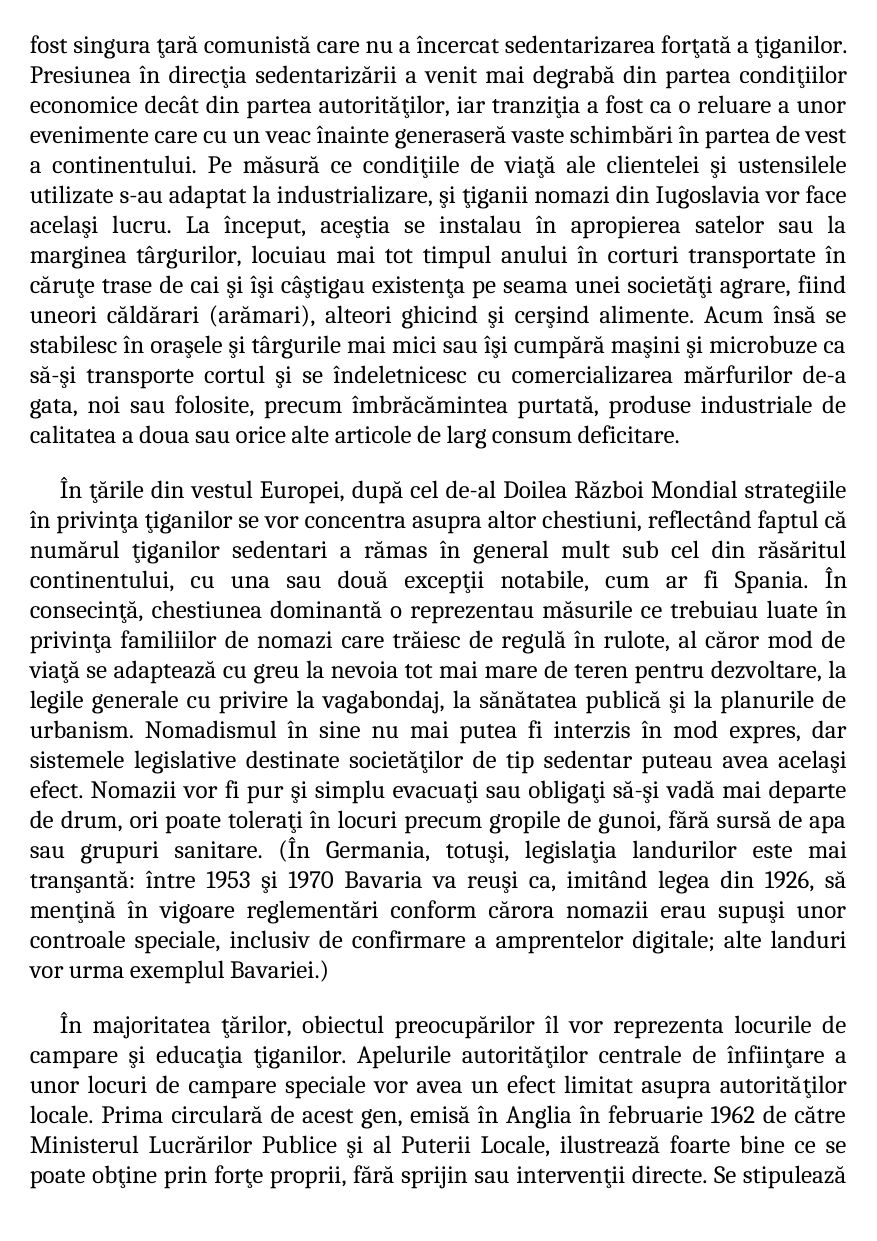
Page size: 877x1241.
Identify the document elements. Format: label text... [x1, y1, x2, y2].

text În ţările din vestul Europei, după cel de-al Doilea Război Mondial strategiile în privinţa ţiganilor se vor concentra asupra altor chestiuni, reflectând faptul că numărul ţiganilor sedentari a rămas în general mult sub cel din răsăritul continentului, cu una sau două excepţii notabile, cum ar fi Spania. În consecinţă, chestiunea dominantă o reprezentau măsurile ce trebuiau luate în privinţa familiilor de nomazi care trăiesc de regulă în rulote, al căror mod de viaţă se adaptează cu greu la nevoia tot mai mare de teren pentru dezvoltare, la legile generale cu privire la vagabondaj, la sănătatea publică şi la planurile de urbanism. Nomadismul în sine nu mai putea fi interzis în mod expres, dar sistemele legislative destinate societăţilor de tip sedentar puteau avea acelaşi efect. Nomazii vor fi pur şi simplu evacuaţi sau obligaţi să-şi vadă mai departe de drum, ori poate toleraţi în locuri precum gropile de gunoi, fără sursă de apa sau grupuri sanitare. (În Germania, totuşi, legislaţia landurilor este mai tranşantă: între 1953 şi 1970 Bavaria va reuşi ca, imitând legea din 1926, să menţină în vigoare reglementări conform cărora nomazii erau supuşi unor controale speciale, inclusiv de confirmare a amprentelor digitale; alte landuri vor urma exemplul Bavariei.) [29, 474, 847, 984]
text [29, 1009, 847, 1189]
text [29, 29, 847, 449]
